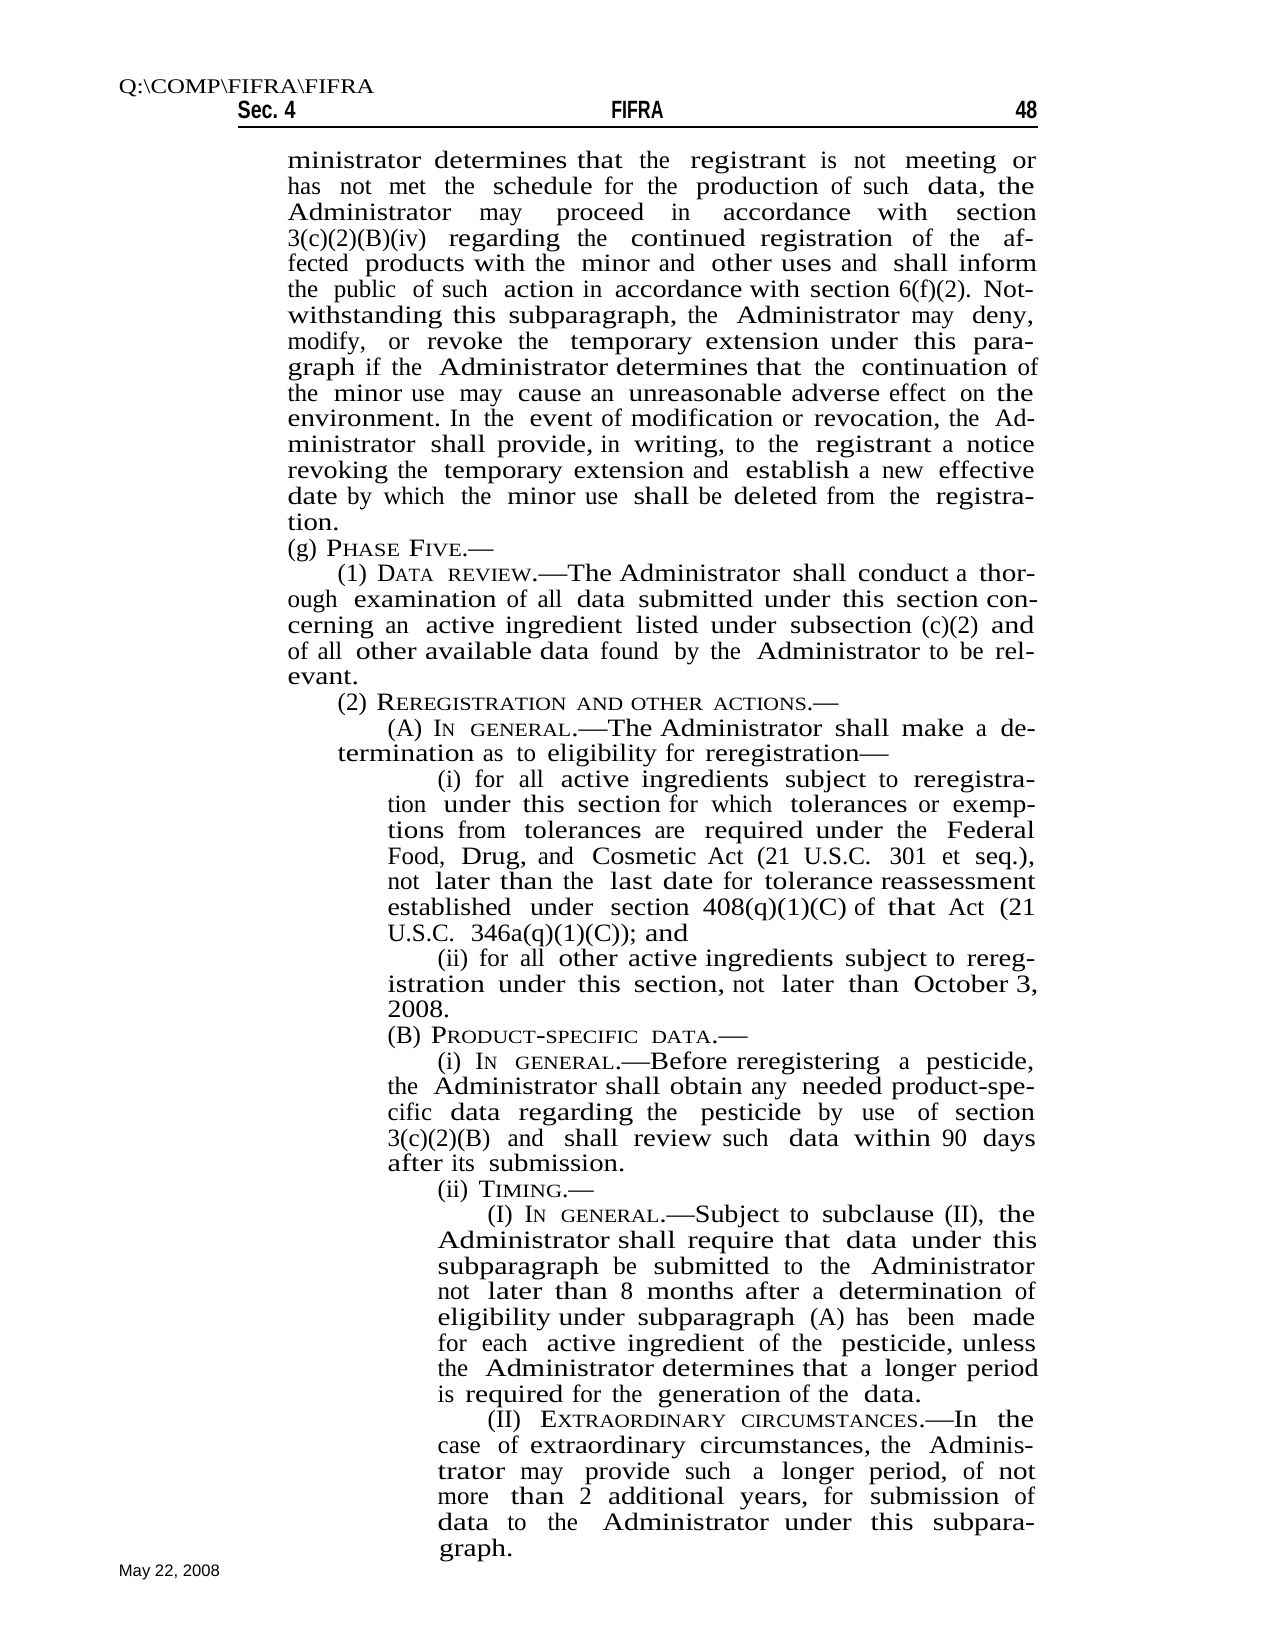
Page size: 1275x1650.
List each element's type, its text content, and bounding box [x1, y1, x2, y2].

text subparagraph be submitted to the Administrator [437, 1254, 1098, 1279]
text (g) PHASE FIVE.— [287, 535, 1098, 561]
text 3(c)(2)(B)(iv) regarding the continued registration of the af- [287, 225, 1098, 251]
text evant. [287, 664, 1098, 690]
text the Administrator shall obtain any needed product-spe- [387, 1074, 1098, 1100]
text istration under this section, not later than October 3, [387, 972, 1098, 997]
text the public of such action in accordance with section 6(f)(2). Not- [287, 277, 1098, 303]
text tion under this section for which tolerances or exemp- [387, 792, 1098, 818]
text data to the Administrator under this subpara- [437, 1510, 1098, 1536]
text Administrator shall require that data under this [437, 1228, 1098, 1254]
text trator may provide such a longer period, of not [437, 1459, 1098, 1484]
text is required for the generation of the data. [437, 1382, 1098, 1407]
text (1) DATA REVIEW.—The Administrator shall conduct a thor- [337, 561, 1098, 587]
text (ii) TIMING.— [437, 1177, 1098, 1202]
text (i) IN GENERAL.—Before reregistering a pesticide, [437, 1049, 1098, 1074]
text tions from tolerances are required under the Federal [387, 818, 1098, 844]
text (I) IN GENERAL.—Subject to subclause (II), the [487, 1202, 1098, 1228]
text has not met the schedule for the production of such data, the [287, 173, 1098, 199]
text withstanding this subparagraph, the Administrator may deny, [287, 303, 1098, 329]
text date by which the minor use shall be deleted from the registra- [287, 484, 1098, 509]
text modify, or revoke the temporary extension under this para- [287, 329, 1098, 354]
text ough examination of all data submitted under this section con- [287, 587, 1098, 613]
text termination as to eligibility for reregistration— [337, 741, 1098, 767]
text (ii) for all other active ingredients subject to rereg- [437, 946, 1098, 972]
text U.S.C. 346a(q)(1)(C)); and [387, 921, 1098, 946]
text revoking the temporary extension and establish a new effective [287, 458, 1098, 484]
text after its submission. [387, 1151, 1098, 1177]
text (2) REREGISTRATION AND OTHER ACTIONS.— [337, 690, 1098, 716]
text more than 2 additional years, for submission of [437, 1484, 1098, 1510]
text (B) PRODUCT-SPECIFIC DATA.— [387, 1023, 1098, 1049]
text (i) for all active ingredients subject to reregistra- [437, 767, 1098, 792]
text fected products with the minor and other uses and shall inform [287, 251, 1098, 277]
text not later than the last date for tolerance reassessment [387, 869, 1098, 895]
text (II) EXTRAORDINARY CIRCUMSTANCES.—In the [487, 1407, 1098, 1433]
text graph. [433, 1536, 518, 1561]
text ministrator shall provide, in writing, to the registrant a notice [287, 432, 1098, 458]
text Administrator may proceed in accordance with section [287, 199, 1098, 225]
text eligibility under subparagraph (A) has been made [437, 1305, 1098, 1331]
text (A) IN GENERAL.—The Administrator shall make a de- [387, 716, 1098, 741]
text for each active ingredient of the pesticide, unless [437, 1331, 1098, 1356]
text 3(c)(2)(B) and shall review such data within 90 days [387, 1126, 1098, 1151]
text not later than 8 months after a determination of [437, 1279, 1098, 1305]
text 2008. [387, 997, 1098, 1023]
text tion. [287, 509, 1098, 535]
text environment. In the event of modification or revocation, the Ad- [287, 406, 1098, 432]
text of all other available data found by the Administrator to be rel- [287, 639, 1098, 664]
text Food, Drug, and Cosmetic Act (21 U.S.C. 301 et seq.), [387, 844, 1098, 869]
text the Administrator determines that a longer period [437, 1356, 1098, 1382]
text cific data regarding the pesticide by use of section [387, 1100, 1098, 1126]
text case of extraordinary circumstances, the Adminis- [437, 1433, 1098, 1459]
text graph if the Administrator determines that the continuation of [287, 354, 1098, 380]
text the minor use may cause an unreasonable adverse effect on the [287, 380, 1098, 406]
text cerning an active ingredient listed under subsection (c)(2) and [287, 613, 1098, 639]
text established under section 408(q)(1)(C) of that Act (21 [387, 895, 1098, 921]
